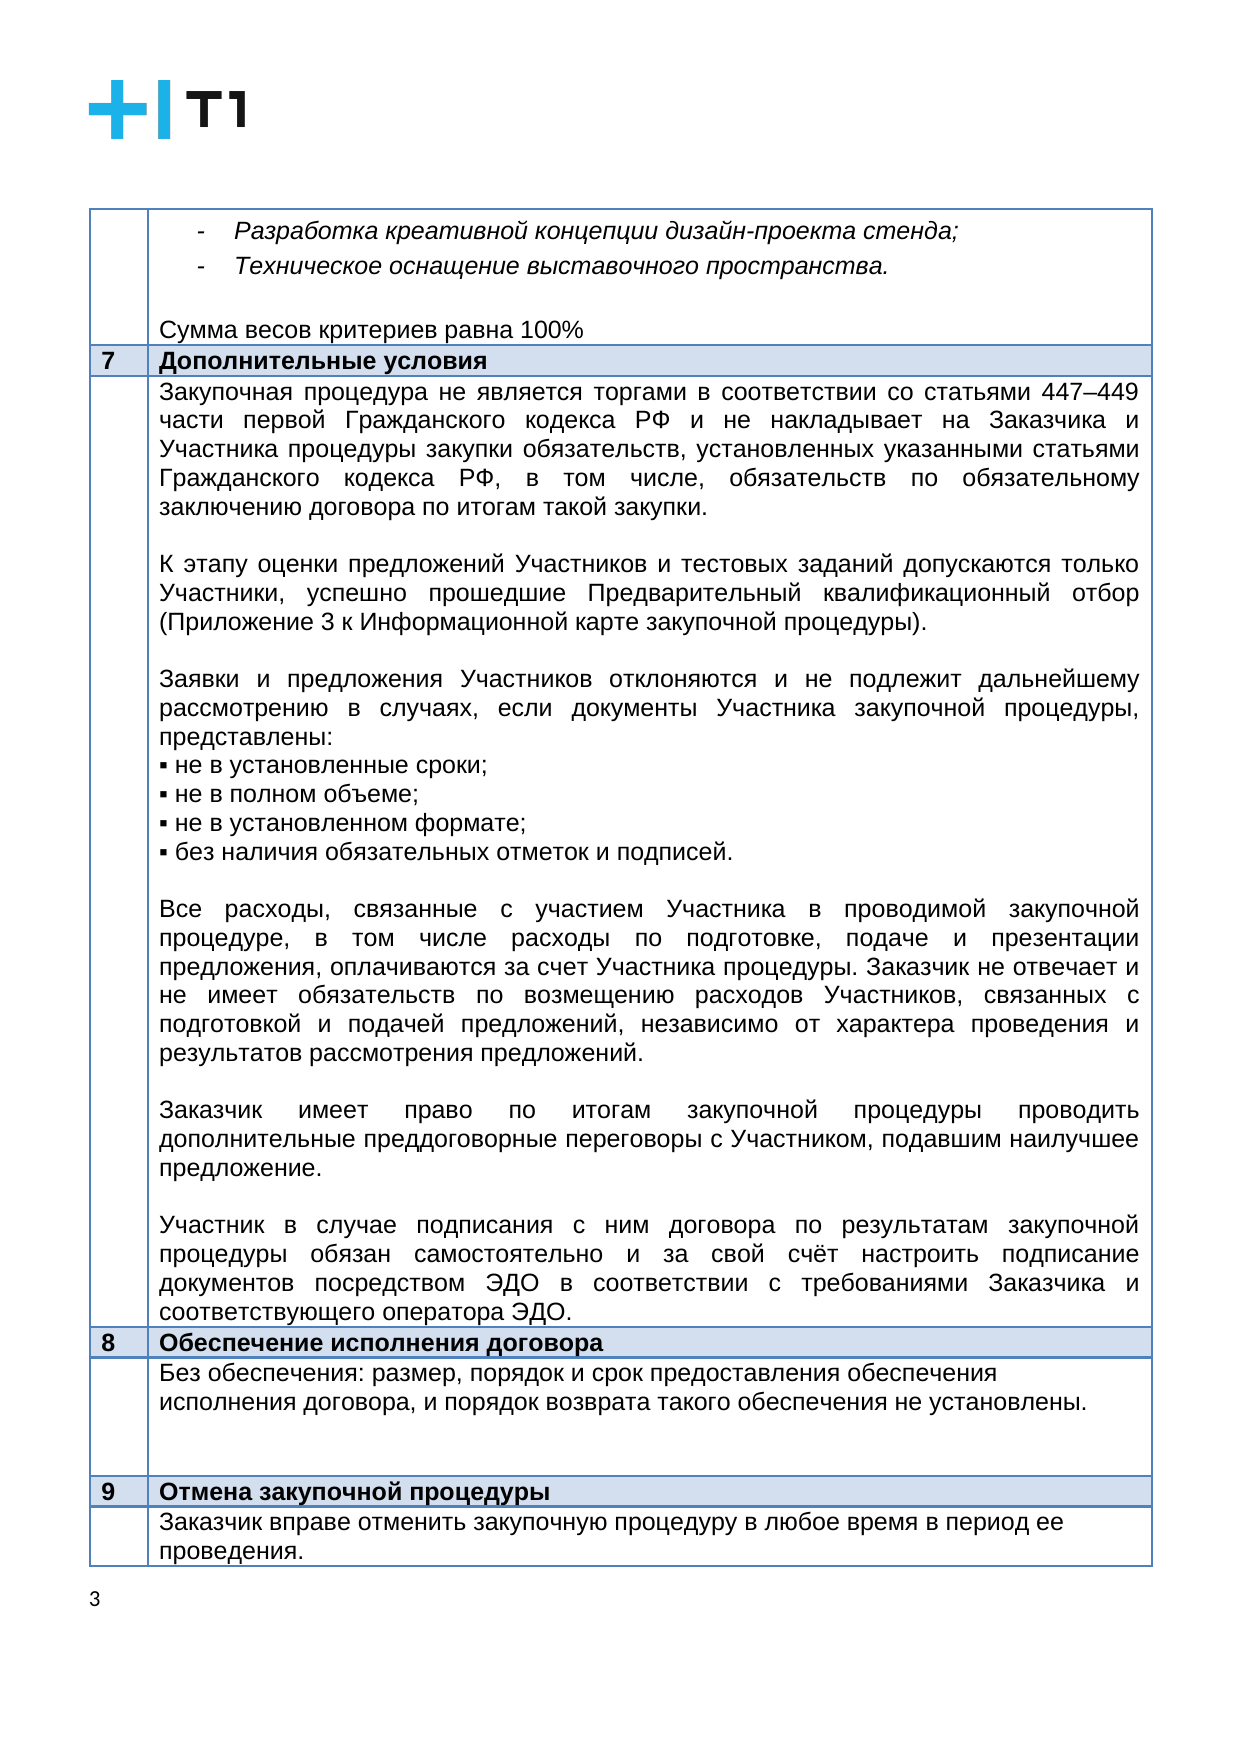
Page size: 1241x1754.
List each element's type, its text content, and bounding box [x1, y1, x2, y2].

table_cell Закупочная процедура не является торгами в соответствии со статьями 447–449 части первой Гражданского кодекса РФ и не накладывает на Заказчика и Участника процедуры закупки обязательств, установленных указанными статьями Гражданского кодекса РФ, в том числе, обязательств по обязательному заключению договора по итогам такой закупки. К этапу оценки предложений Участников и тестовых заданий допускаются только Участники, успешно прошедшие Предварительный квалификационный отбор (Приложение 3 к Информационной карте закупочной процедуры). Заявки и предложения Участников отклоняются и не подлежит дальнейшему рассмотрению в случаях, если документы Участника закупочной процедуры, представлены: ▪ не в установленные сроки; ▪ не в полном объеме; ▪ не в установленном формате; ▪ без наличия обязательных отметок и подписей. Все расходы, связанные с участием Участника в проводимой закупочной процедуре, в том числе расходы по подготовке, подаче и презентации предложения, оплачиваются за счет Участника процедуры. Заказчик не отвечает и не имеет обязательств по возмещению расходов Участников, связанных с подготовкой и подачей предложений, независимо от характера проведения и результатов рассмотрения предложений. Заказчик имеет право по итогам закупочной процедуры проводить дополнительные преддоговорные переговоры с Участником, подавшим наилучшее предложение. Участник в случае подписания с ним договора по результатам закупочной процедуры обязан самостоятельно и за свой счёт настроить подписание документов посредством ЭДО в соответствии с требованиями Заказчика и соответствующего оператора ЭДО. [149, 377, 1151, 1326]
table_cell 7 [91, 346, 147, 375]
table_cell Заказчик вправе отменить закупочную процедуру в любое время в период ее проведения. [149, 1508, 1151, 1565]
table_cell [91, 377, 147, 1326]
table_cell Обеспечение исполнения договора [149, 1328, 1151, 1356]
table_cell Без обеспечения: размер, порядок и срок предоставления обеспечения исполнения договора, и порядок возврата такого обеспечения не установлены. [149, 1359, 1151, 1474]
table_cell 8 [91, 1328, 147, 1356]
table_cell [149, 210, 1151, 344]
table_cell [91, 1508, 147, 1565]
table_cell [91, 1359, 147, 1474]
table_cell Дополнительные условия [149, 346, 1151, 375]
table_cell 9 [91, 1477, 147, 1505]
table_cell [91, 210, 147, 344]
picture [88, 80, 245, 139]
table_cell Отмена закупочной процедуры [149, 1477, 1151, 1505]
